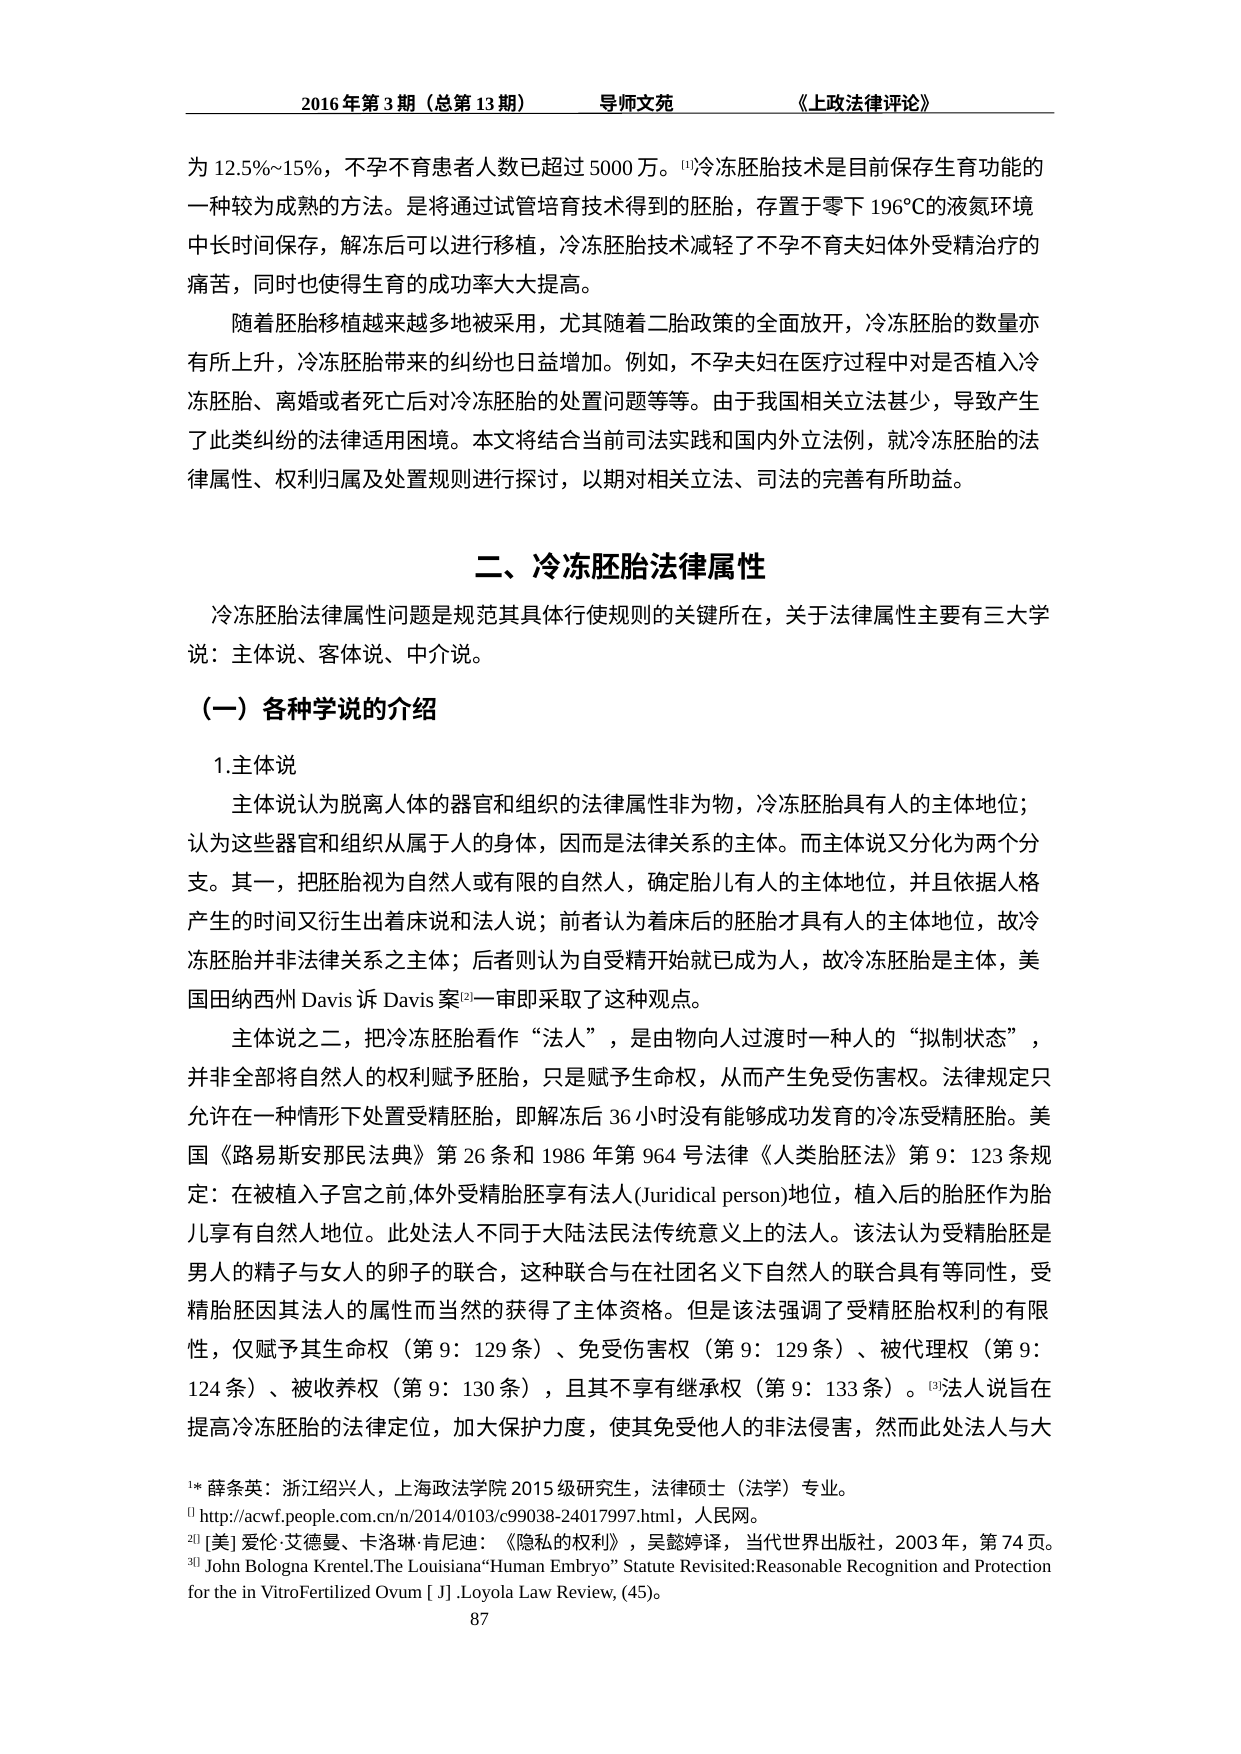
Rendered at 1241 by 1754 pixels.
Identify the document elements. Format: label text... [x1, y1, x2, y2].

text 冷冻胚胎法律属性问题是规范其具体行使规则的关键所在，关于法律属性主要有三大学说：主体说、客体说、中介说。 [187, 598, 1053, 669]
text （一）各种学说的介绍 [187, 675, 1053, 740]
text 随着胚胎移植越来越多地被采用，尤其随着二胎政策的全面放开，冷冻胚胎的数量亦有所上升，冷冻胚胎带来的纠纷也日益增加。例如，不孕夫妇在医疗过程中对是否植入冷冻胚胎、离婚或者死亡后对冷冻胚胎的处置问题等等。由于我国相关立法甚少，导致产生了此类纠纷的法律适用困境。本文将结合当前司法实践和国内外立法例，就冷冻胚胎的法律属性、权利归属及处置规则进行探讨，以期对相关立法、司法的完善有所助益。 [187, 306, 1053, 494]
text 主体说认为脱离人体的器官和组织的法律属性非为物，冷冻胚胎具有人的主体地位；认为这些器官和组织从属于人的身体，因而是法律关系的主体。而主体说又分化为两个分支。其一，把胚胎视为自然人或有限的自然人，确定胎儿有人的主体地位，并且依据人格产生的时间又衍生出着床说和法人说；前者认为着床后的胚胎才具有人的主体地位，故冷冻胚胎并非法律关系之主体；后者则认为自受精开始就已成为人，故冷冻胚胎是主体，美国田纳西州Davis诉Davis案[]一审即采取了这种观点。 [187, 787, 1053, 1014]
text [187, 1020, 1053, 1442]
list 二、冷冻胚胎法律属性 [187, 533, 1053, 598]
text 1.主体说 [187, 748, 1053, 780]
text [187, 150, 1053, 299]
